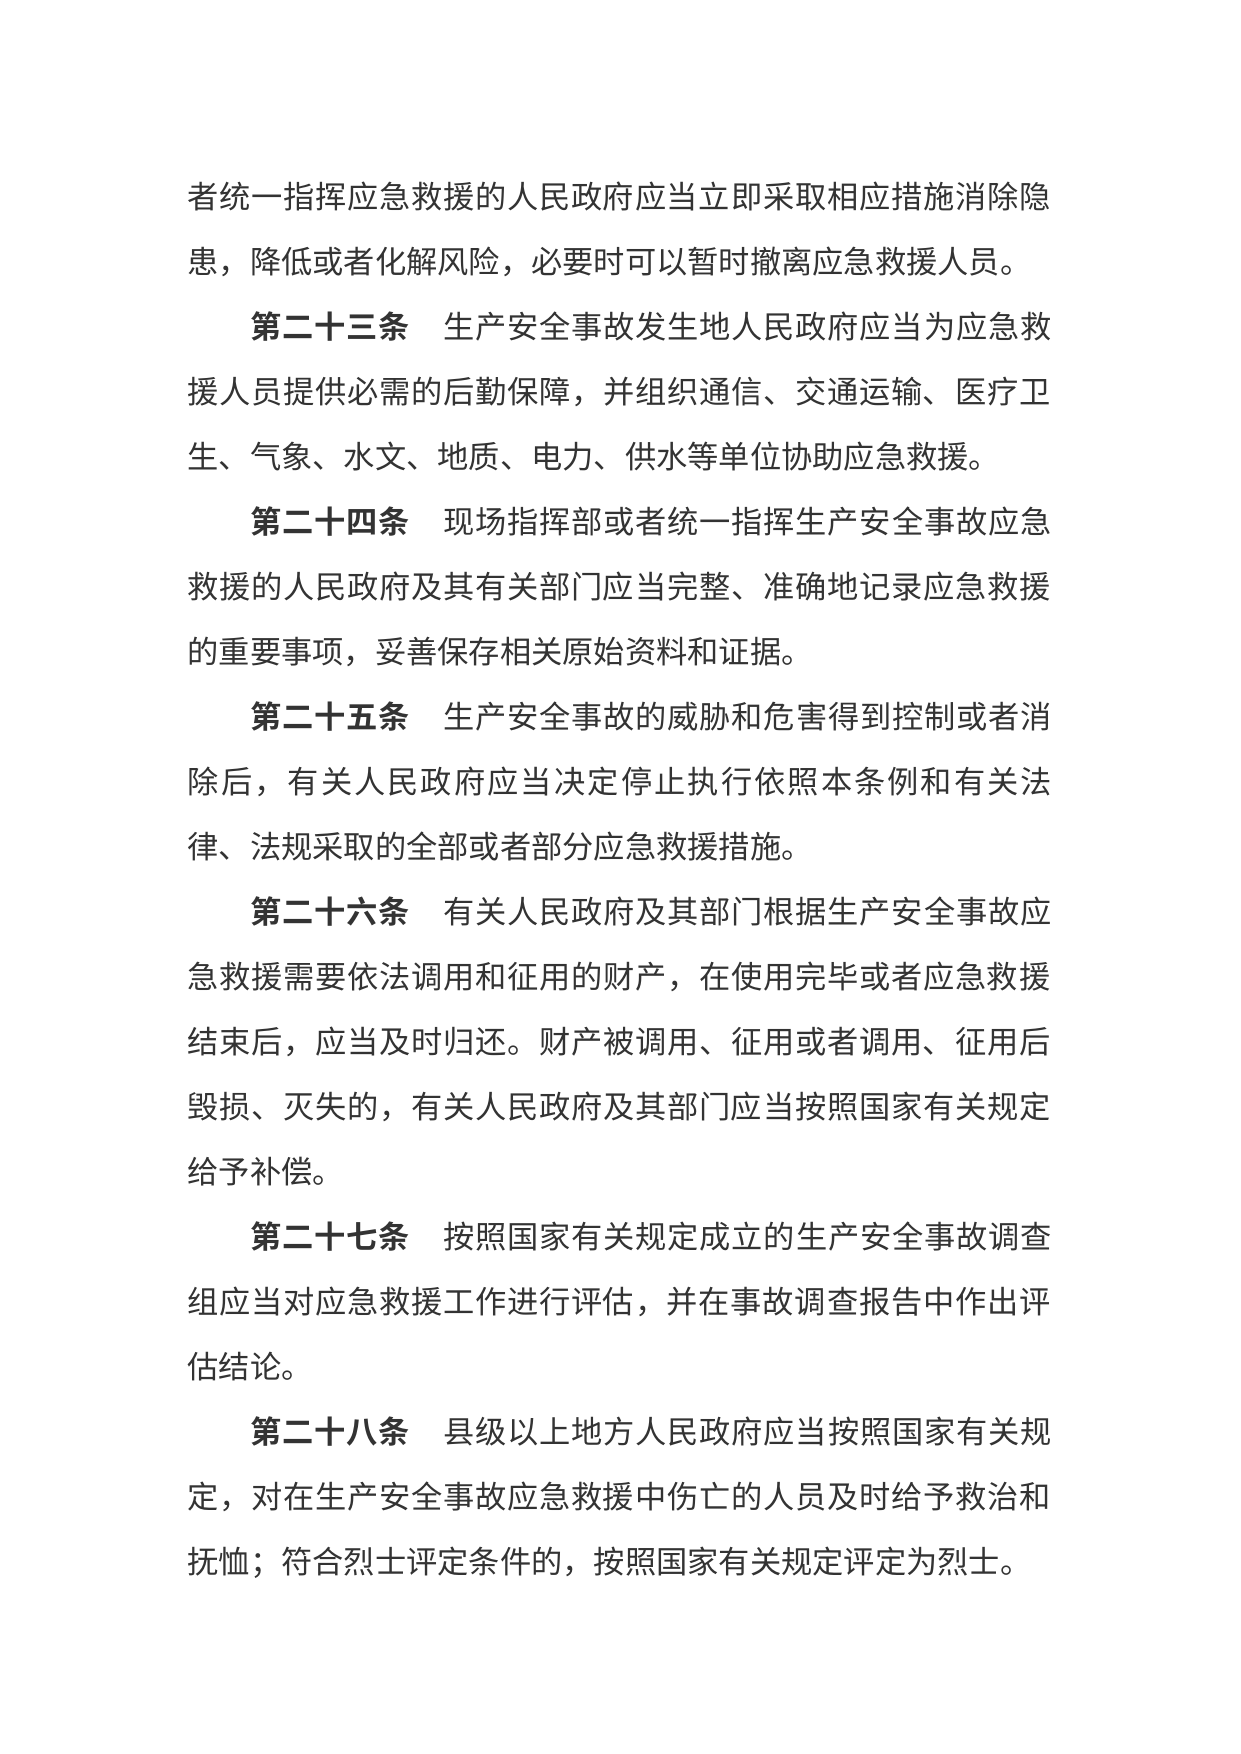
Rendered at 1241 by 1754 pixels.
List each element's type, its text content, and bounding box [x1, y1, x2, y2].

text 第二十六条 有关人民政府及其部门根据生产安全事故应急救援需要依法调用和征用的财产，在使用完毕或者应急救援结束后，应当及时归还。财产被调用、征用或者调用、征用后毁损、灭失的，有关人民政府及其部门应当按照国家有关规定给予补偿。 [187, 877, 1053, 1202]
text 第二十三条 生产安全事故发生地人民政府应当为应急救援人员提供必需的后勤保障，并组织通信、交通运输、医疗卫生、气象、水文、地质、电力、供水等单位协助应急救援。 [187, 292, 1053, 487]
text 第二十五条 生产安全事故的威胁和危害得到控制或者消除后，有关人民政府应当决定停止执行依照本条例和有关法律、法规采取的全部或者部分应急救援措施。 [187, 682, 1053, 877]
text 第二十八条 县级以上地方人民政府应当按照国家有关规定，对在生产安全事故应急救援中伤亡的人员及时给予救治和抚恤；符合烈士评定条件的，按照国家有关规定评定为烈士。 [187, 1397, 1053, 1592]
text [187, 162, 1053, 292]
text 第二十七条 按照国家有关规定成立的生产安全事故调查组应当对应急救援工作进行评估，并在事故调查报告中作出评估结论。 [187, 1202, 1053, 1397]
text 第二十四条 现场指挥部或者统一指挥生产安全事故应急救援的人民政府及其有关部门应当完整、准确地记录应急救援的重要事项，妥善保存相关原始资料和证据。 [187, 487, 1053, 682]
